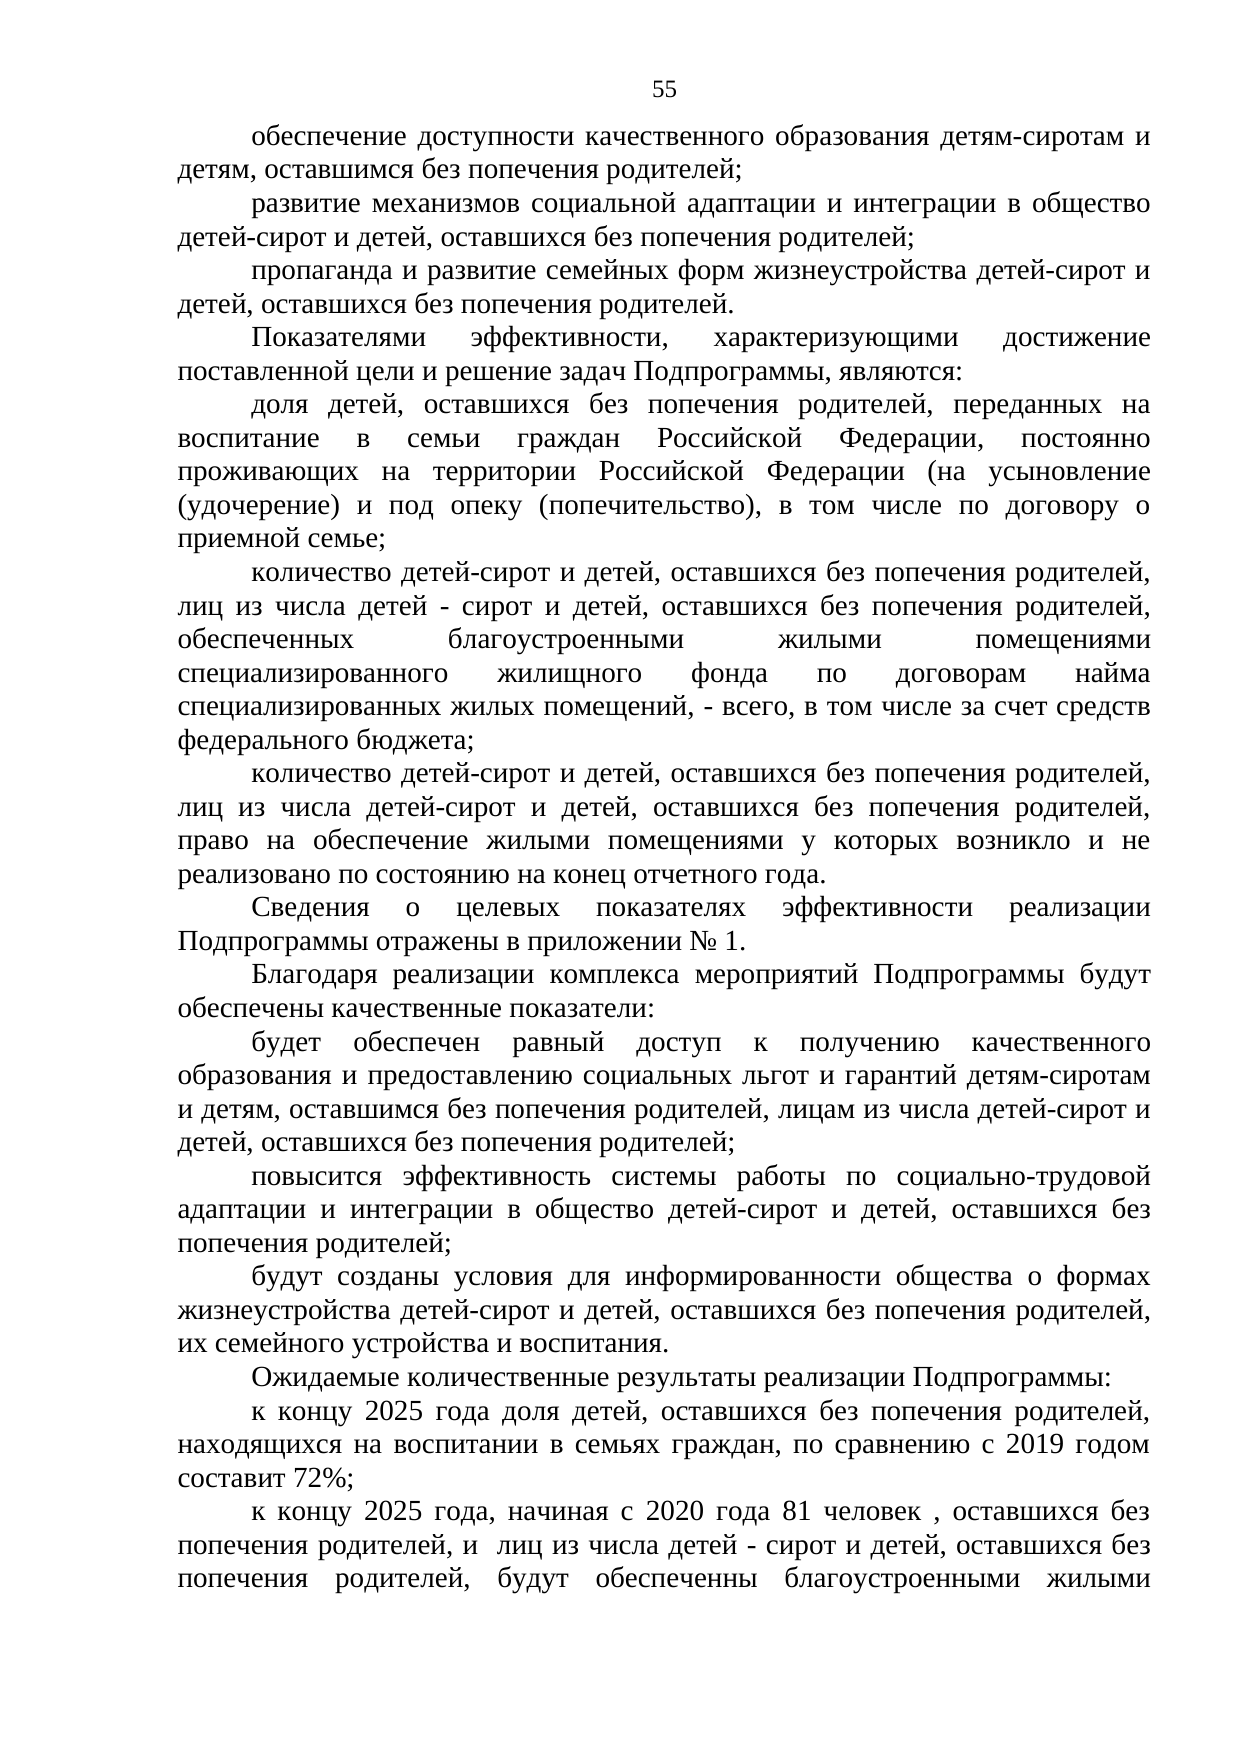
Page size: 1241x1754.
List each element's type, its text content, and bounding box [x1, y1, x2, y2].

text Благодаря реализации комплекса мероприятий Подпрограммы будут обеспечены качественные показатели: [177, 957, 1152, 1024]
text количество детей-сирот и детей, оставшихся без попечения родителей, лиц из числа детей - сирот и детей, оставшихся без попечения родителей, обеспеченных благоустроенными жилыми помещениями специализированного жилищного фонда по договорам найма специализированных жилых помещений, - всего, в том числе за счет средств федерального бюджета; [177, 554, 1152, 755]
text будут созданы условия для информированности общества о формах жизнеустройства детей-сирот и детей, оставшихся без попечения родителей, их семейного устройства и воспитания. [177, 1258, 1152, 1359]
text к концу 2025 года доля детей, оставшихся без попечения родителей, находящихся на воспитании в семьях граждан, по сравнению с 2019 годом составит 72%; [177, 1393, 1152, 1493]
text количество детей-сирот и детей, оставшихся без попечения родителей, лиц из числа детей-сирот и детей, оставшихся без попечения родителей, право на обеспечение жилыми помещениями у которых возникло и не реализовано по состоянию на конец отчетного года. [177, 755, 1152, 889]
text обеспечение доступности качественного образования детям-сиротам и детям, оставшимся без попечения родителей; [177, 118, 1152, 185]
text доля детей, оставшихся без попечения родителей, переданных на воспитание в семьи граждан Российской Федерации, постоянно проживающих на территории Российской Федерации (на усыновление (удочерение) и под опеку (попечительство), в том числе по договору о приемной семье; [177, 386, 1152, 554]
text Сведения о целевых показателях эффективности реализации Подпрограммы отражены в приложении № 1. [177, 889, 1152, 957]
text Показателями эффективности, характеризующими достижение поставленной цели и решение задач Подпрограммы, являются: [177, 319, 1152, 386]
text развитие механизмов социальной адаптации и интеграции в общество детей-сирот и детей, оставшихся без попечения родителей; [177, 185, 1152, 252]
text Ожидаемые количественные результаты реализации Подпрограммы: [177, 1359, 1152, 1393]
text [177, 1493, 1152, 1594]
text будет обеспечен равный доступ к получению качественного образования и предоставлению социальных льгот и гарантий детям-сиротам и детям, оставшимся без попечения родителей, лицам из числа детей-сирот и детей, оставшихся без попечения родителей; [177, 1024, 1152, 1158]
text пропаганда и развитие семейных форм жизнеустройства детей-сирот и детей, оставшихся без попечения родителей. [177, 252, 1152, 319]
